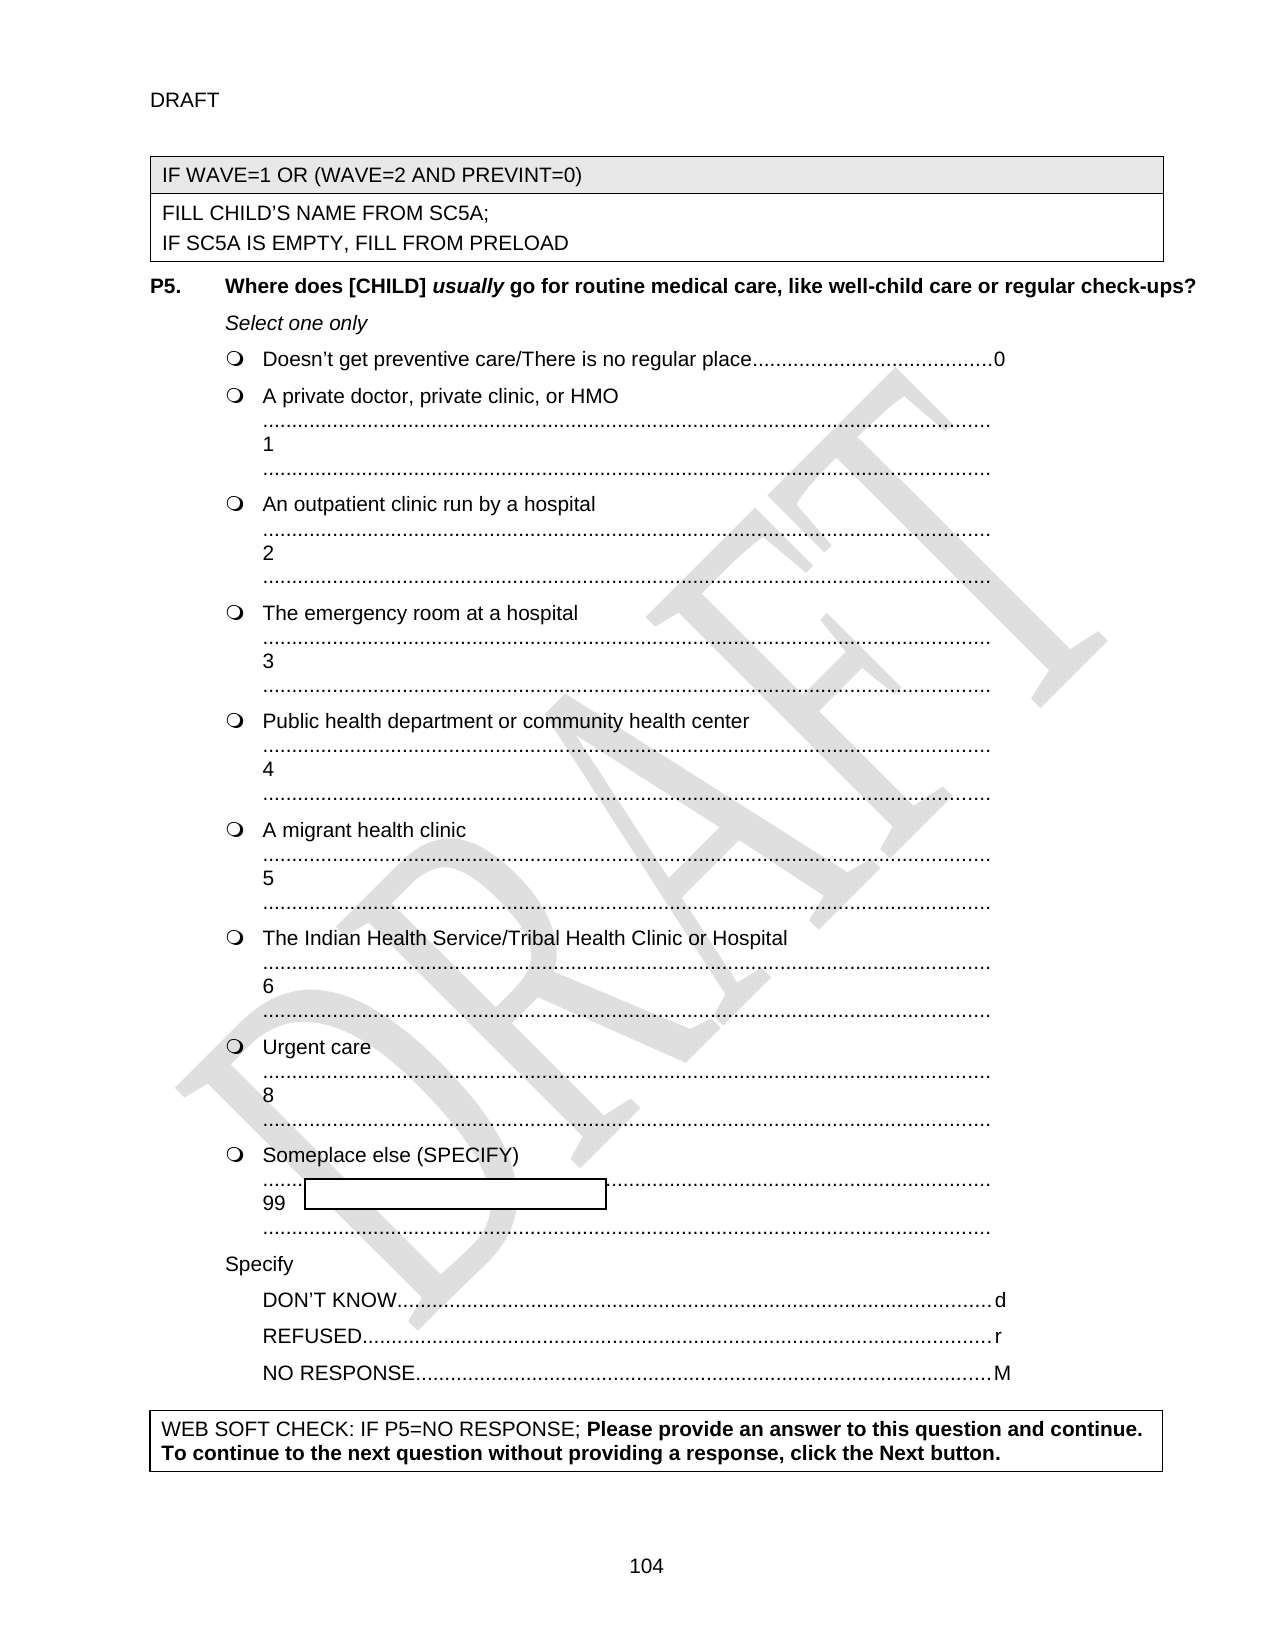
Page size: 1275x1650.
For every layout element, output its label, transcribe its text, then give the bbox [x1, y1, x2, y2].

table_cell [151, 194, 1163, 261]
text Public health department or community health center 4 [225, 709, 994, 805]
text The Indian Health Service/Tribal Health Clinic or Hospital 6 [225, 926, 994, 1022]
text A migrant health clinic 5 [225, 818, 994, 913]
text Doesn’t get preventive care/There is no regular place 0 [225, 347, 1266, 371]
text NO RESPONSE M [262, 1361, 1275, 1385]
text P5. Where does [CHILD] usually go for routine medical care, like well-child care or regular check-ups? [150, 274, 1219, 298]
text DON’T KNOW d [262, 1288, 1162, 1312]
text An outpatient clinic run by a hospital 2 [225, 492, 994, 588]
text Someplace else (SPECIFY) 99 [225, 1143, 994, 1239]
text Specify [225, 1251, 1162, 1275]
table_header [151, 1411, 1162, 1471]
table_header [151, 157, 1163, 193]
text Select one only [225, 311, 928, 335]
text Urgent care 8 [225, 1034, 994, 1130]
text The emergency room at a hospital 3 [225, 601, 994, 697]
text REFUSED r [262, 1324, 1162, 1348]
text A private doctor, private clinic, or HMO 1 [225, 384, 994, 480]
